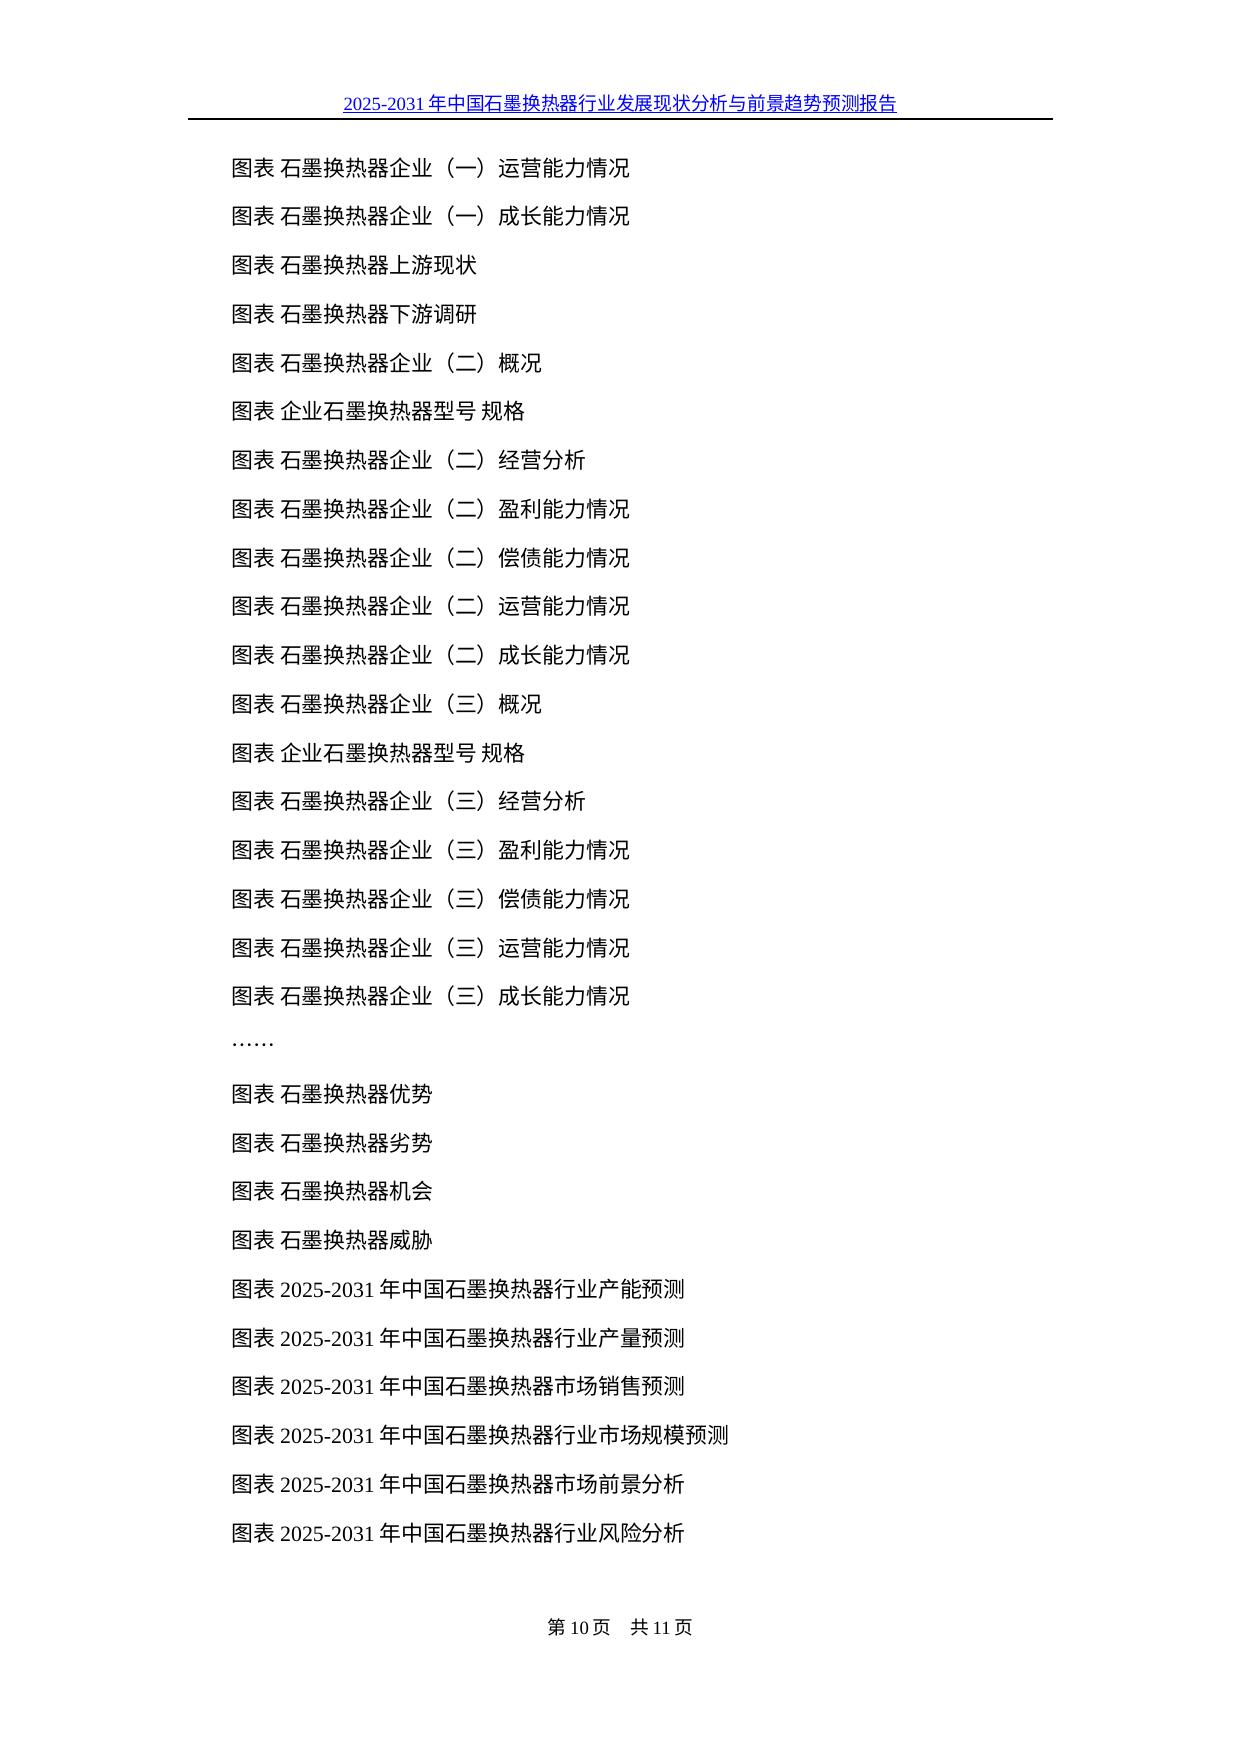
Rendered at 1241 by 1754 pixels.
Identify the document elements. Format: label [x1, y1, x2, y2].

text [187, 150, 1053, 1548]
